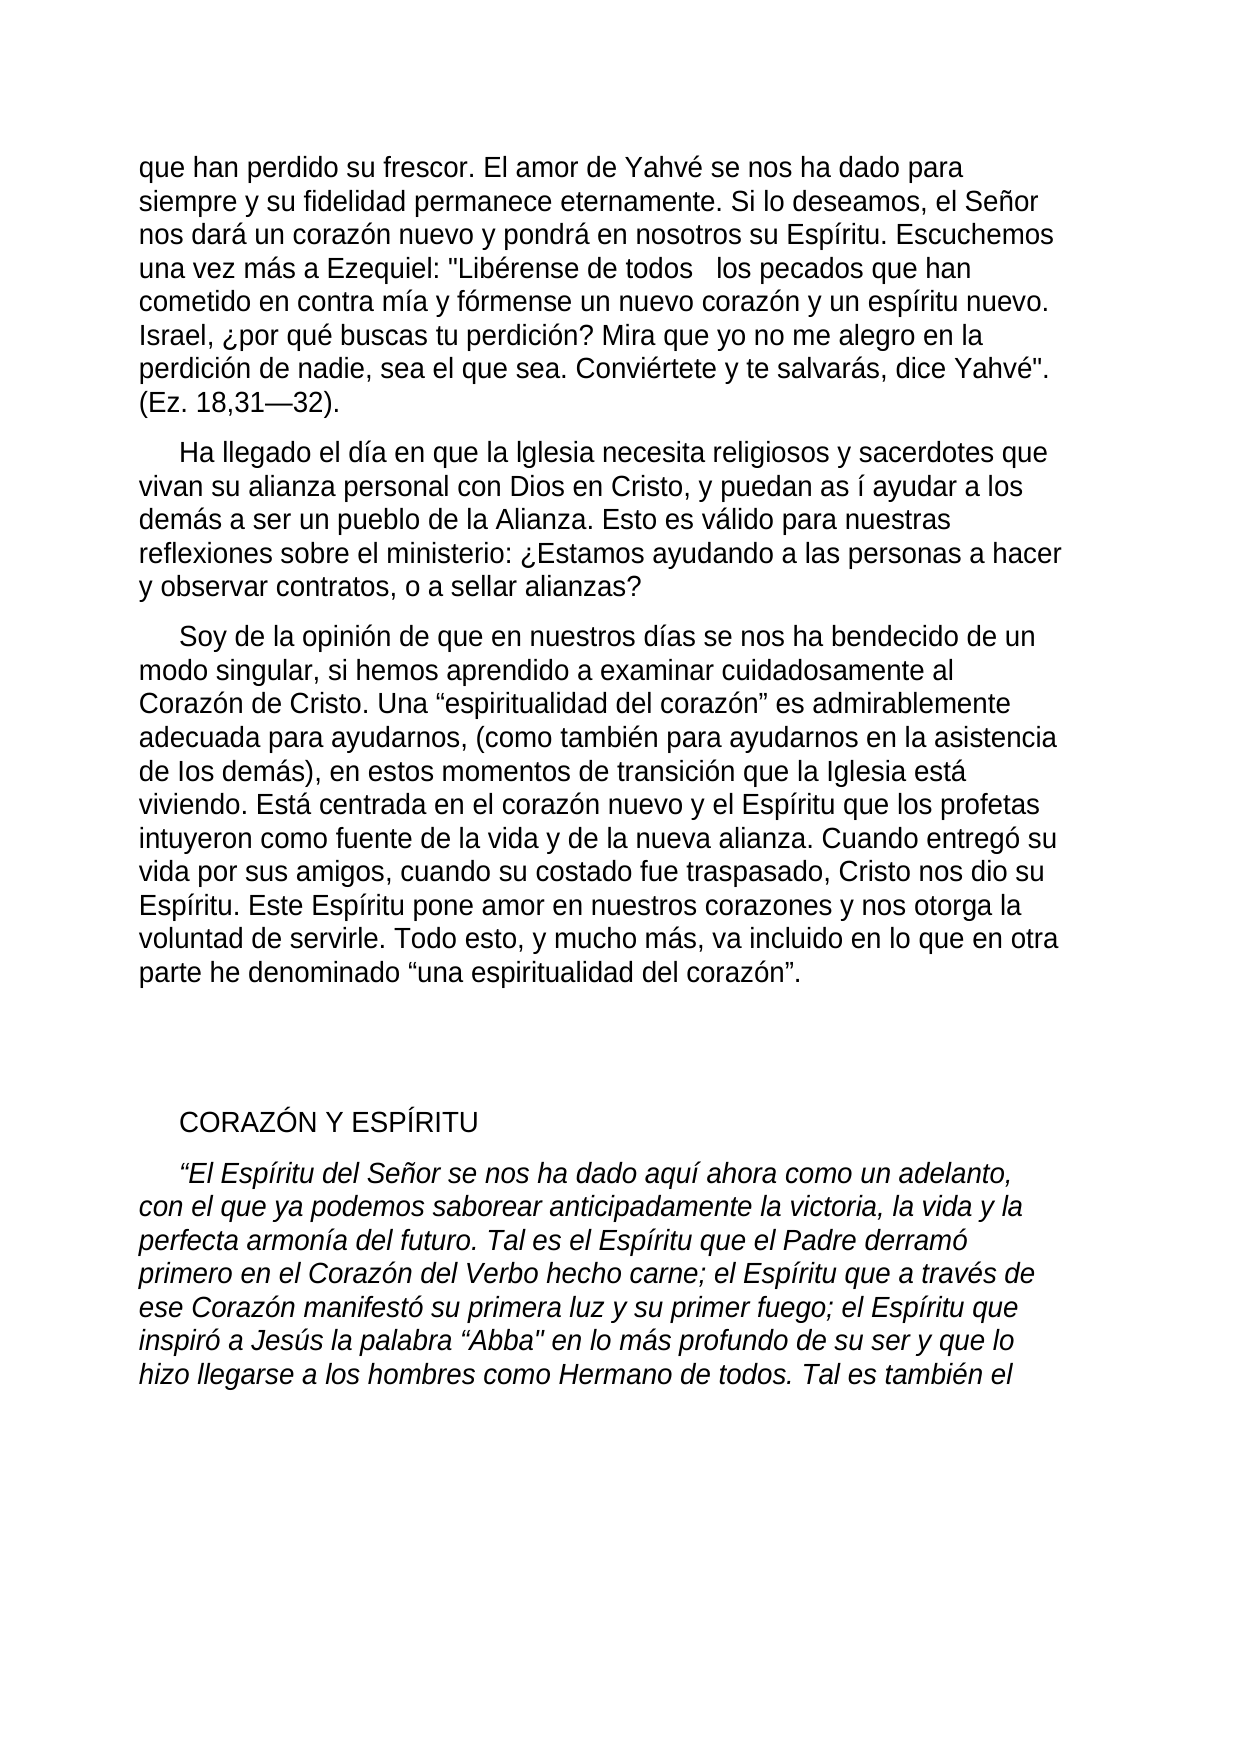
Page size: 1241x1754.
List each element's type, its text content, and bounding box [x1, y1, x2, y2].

text Soy de la opinión de que en nuestros días se nos ha bendecido de un modo singular, si hemos aprendido a examinar cuidadosamente al Corazón de Cristo. Una “espiritualidad del corazón” es admirablemente adecuada para ayudarnos, (como también para ayudarnos en la asistencia de Ios demás), en estos momentos de transición que la Iglesia está viviendo. Está centrada en el corazón nuevo y el Espíritu que los profetas intuyeron como fuente de la vida y de la nueva alianza. Cuando entregó su vida por sus amigos, cuando su costado fue traspasado, Cristo nos dio su Espíritu. Este Espíritu pone amor en nuestros corazones y nos otorga la voluntad de servirle. Todo esto, y mucho más, va incluido en lo que en otra parte he denominado “una espiritualidad del corazón”. [139, 619, 1064, 988]
text Ha llegado el día en que la lglesia necesita religiosos y sacerdotes que vivan su alianza personal con Dios en Cristo, y puedan as í ayudar a los demás a ser un pueblo de la Alianza. Esto es válido para nuestras reflexiones sobre el ministerio: ¿Estamos ayudando a las personas a hacer y observar contratos, o a sellar alianzas? [139, 435, 1064, 603]
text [139, 150, 1064, 418]
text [139, 1156, 1064, 1390]
text CORAZÓN Y ESPÍRITU [139, 1105, 1064, 1139]
